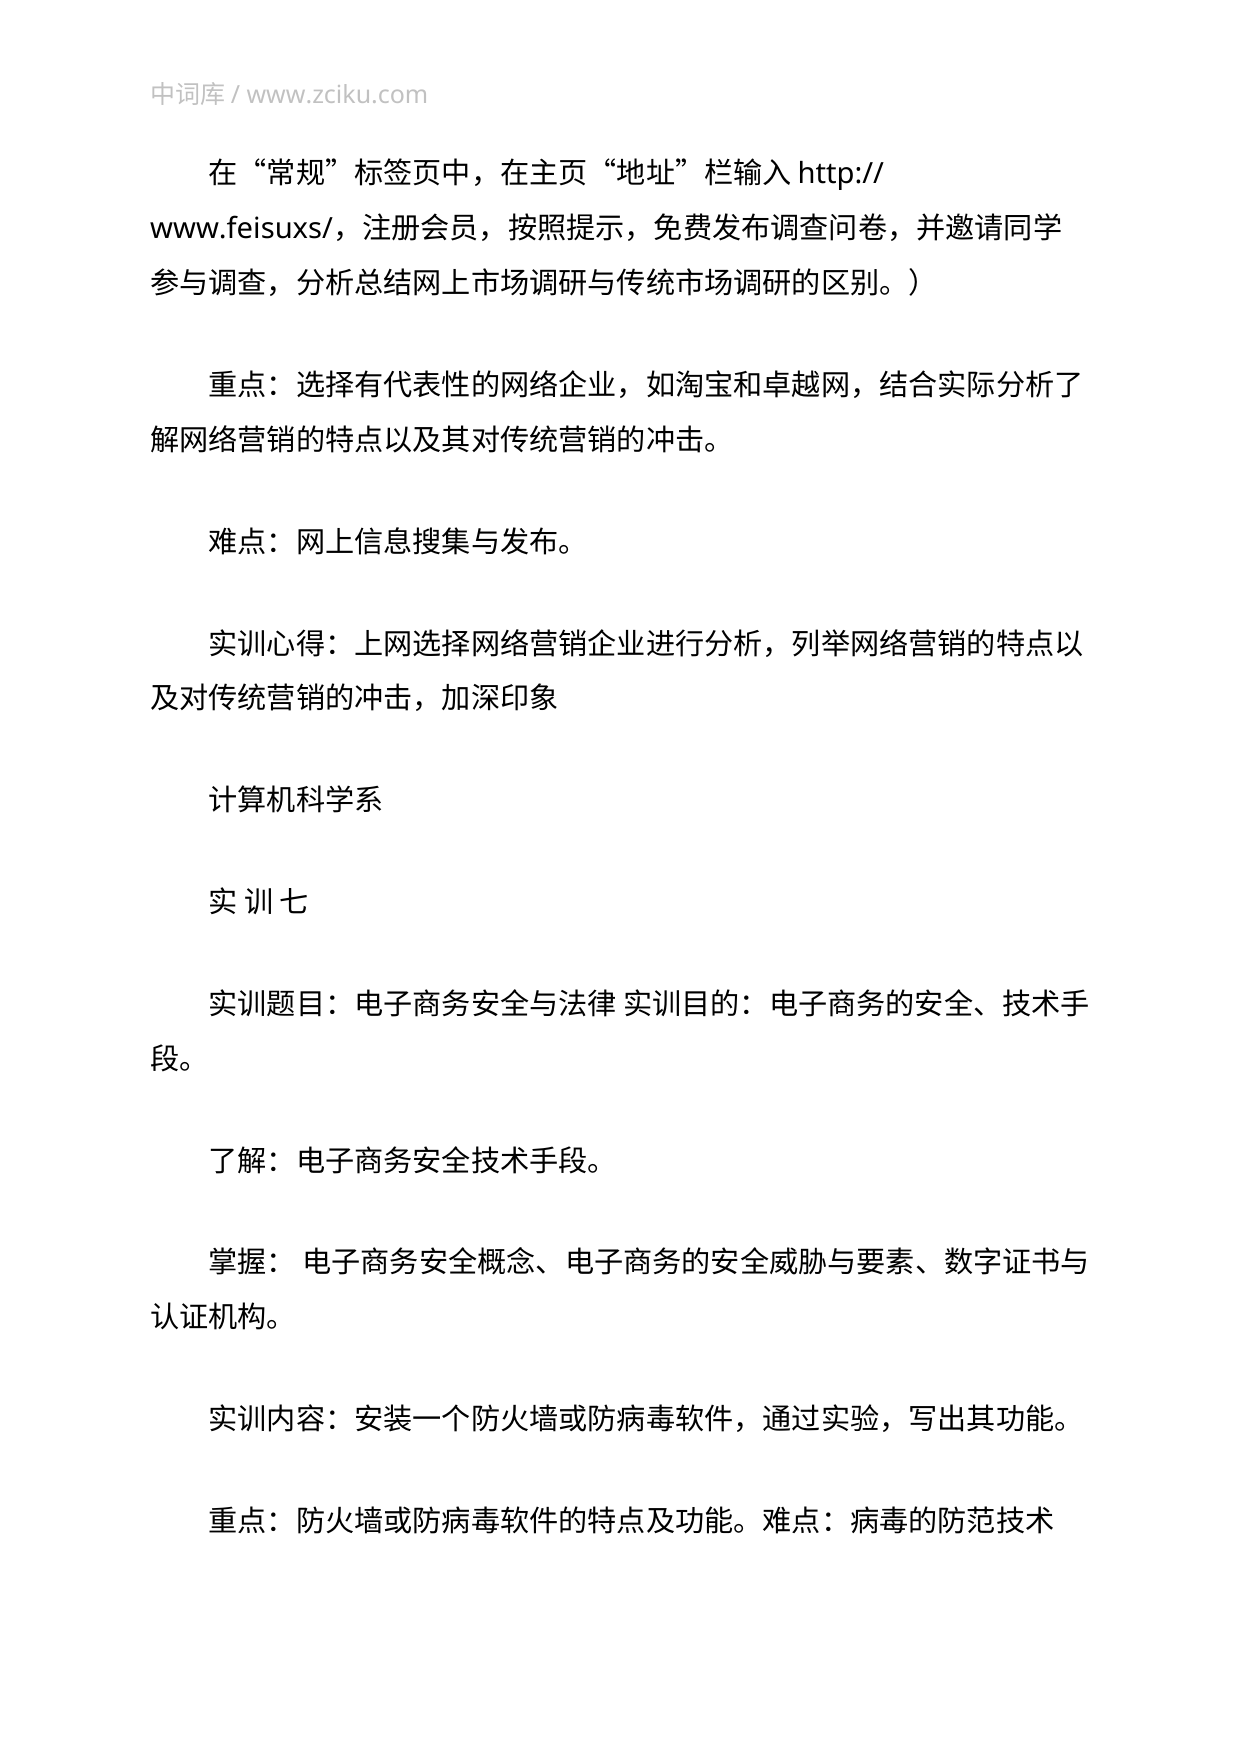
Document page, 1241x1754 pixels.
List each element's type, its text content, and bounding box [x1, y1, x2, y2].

text 重点：选择有代表性的网络企业，如淘宝和卓越网，结合实际分析了解网络营销的特点以及其对传统营销的冲击。 [150, 362, 1090, 459]
text 实训心得：上网选择网络营销企业进行分析，列举网络营销的特点以及对传统营销的冲击，加深印象 [150, 620, 1090, 717]
text 实 训 七 [150, 879, 1090, 921]
text 计算机科学系 [150, 777, 1090, 819]
text 了解：电子商务安全技术手段。 [150, 1137, 1090, 1179]
text 实训题目：电子商务安全与法律 实训目的：电子商务的安全、技术手段。 [150, 980, 1090, 1078]
text 实训内容：安装一个防火墙或防病毒软件，通过实验，写出其功能。 [150, 1396, 1090, 1438]
text 在“常规”标签页中，在主页“地址”栏输入http://www.feisuxs/，注册会员，按照提示，免费发布调查问卷，并邀请同学参与调查，分析总结网上市场调研与传统市场调研的区别。） [150, 150, 1090, 302]
text 掌握： 电子商务安全概念、电子商务的安全威胁与要素、数字证书与认证机构。 [150, 1239, 1090, 1336]
text 难点：网上信息搜集与发布。 [150, 518, 1090, 561]
text 重点：防火墙或防病毒软件的特点及功能。难点：病毒的防范技术 [150, 1497, 1090, 1539]
